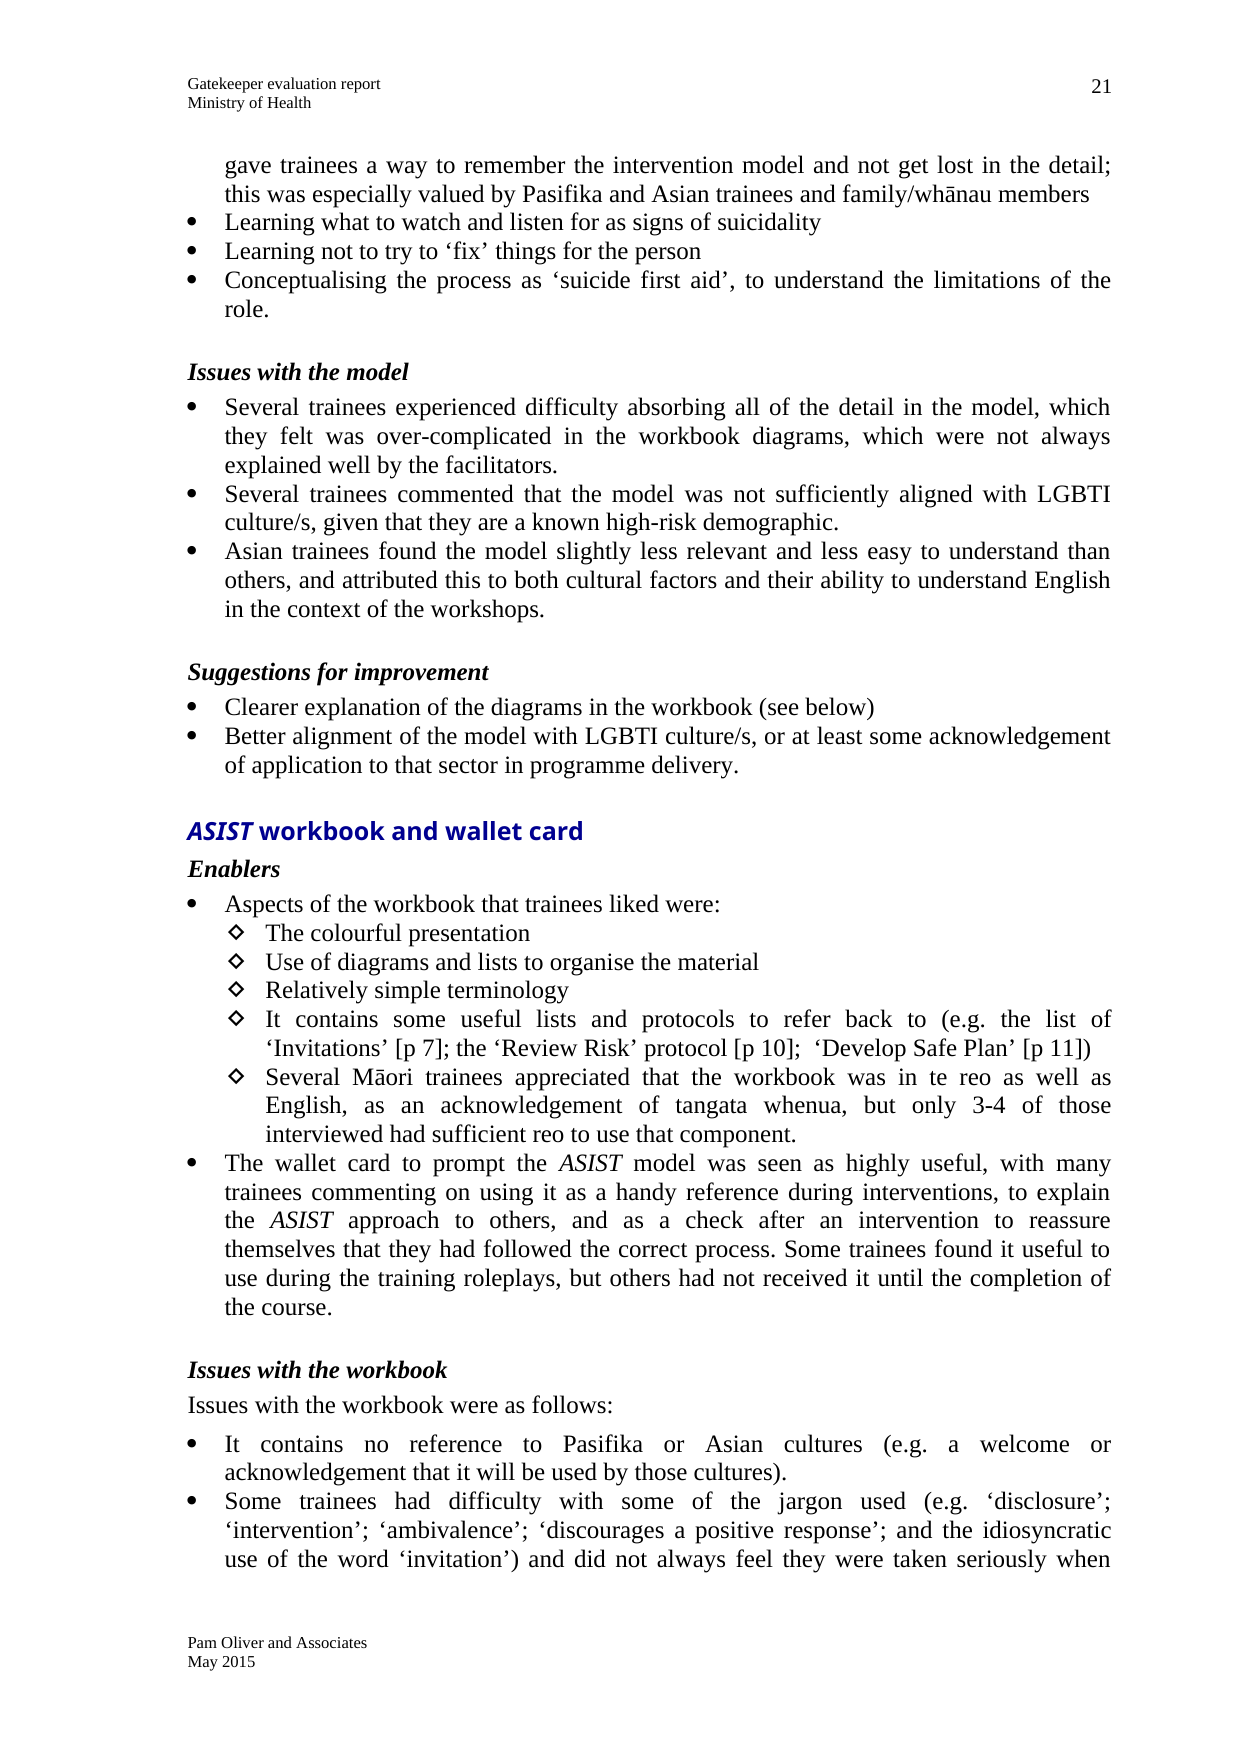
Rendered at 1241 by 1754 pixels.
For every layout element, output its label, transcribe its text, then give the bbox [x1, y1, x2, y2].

subtitle Enablers [187, 854, 1112, 883]
text Use of diagrams and lists to organise the material [225, 947, 1112, 975]
subtitle Issues with the workbook [187, 1355, 1112, 1384]
text Learning not to try to ‘fix’ things for the person [187, 236, 1112, 265]
text Issues with the workbook were as follows: [187, 1390, 1112, 1419]
text Several trainees experienced difficulty absorbing all of the detail in the model, which they felt was over-complicated in the workbook diagrams, which were not always explained well by the facilitators. [187, 392, 1112, 479]
text Aspects of the workbook that trainees liked were: [187, 889, 1112, 918]
text It contains no reference to Pasifika or Asian cultures (e.g. a welcome or acknowledgement that it will be used by those cultures). [187, 1429, 1112, 1486]
text Relatively simple terminology [225, 975, 1112, 1004]
text Clearer explanation of the diagrams in the workbook (see below) [187, 692, 1112, 721]
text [187, 1486, 1112, 1572]
text Better alignment of the model with LGBTI culture/s, or at least some acknowledgement of application to that sector in programme delivery. [187, 721, 1112, 779]
text It contains some useful lists and protocols to refer back to (e.g. the list of ‘Invitations’ [p 7]; the ‘Review Risk’ protocol [p 10]; ‘Develop Safe Plan’ [p 11]) [225, 1004, 1112, 1062]
text Conceptualising the process as ‘suicide first aid’, to understand the limitations of the role. [187, 265, 1112, 322]
text The wallet card to prompt the ASIST model was seen as highly useful, with many trainees commenting on using it as a handy reference during interventions, to explain the ASIST approach to others, and as a check after an intervention to reassure themselves that they had followed the correct process. Some trainees found it useful to use during the training roleplays, but others had not received it until the completion of the course. [187, 1148, 1112, 1320]
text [187, 150, 1112, 207]
text Learning what to watch and listen for as signs of suicidality [187, 207, 1112, 236]
subtitle ASIST workbook and wallet card [187, 814, 1112, 848]
subtitle Suggestions for improvement [187, 657, 1112, 686]
text Asian trainees found the model slightly less relevant and less easy to understand than others, and attributed this to both cultural factors and their ability to understand English in the context of the workshops. [187, 536, 1112, 622]
text The colourful presentation [225, 918, 1112, 947]
text Several Māori trainees appreciated that the workbook was in te reo as well as English, as an acknowledgement of tangata whenua, but only 3-4 of those interviewed had sufficient reo to use that component. [225, 1062, 1112, 1148]
text Several trainees commented that the model was not sufficiently aligned with LGBTI culture/s, given that they are a known high-risk demographic. [187, 479, 1112, 536]
subtitle Issues with the model [187, 357, 1112, 386]
